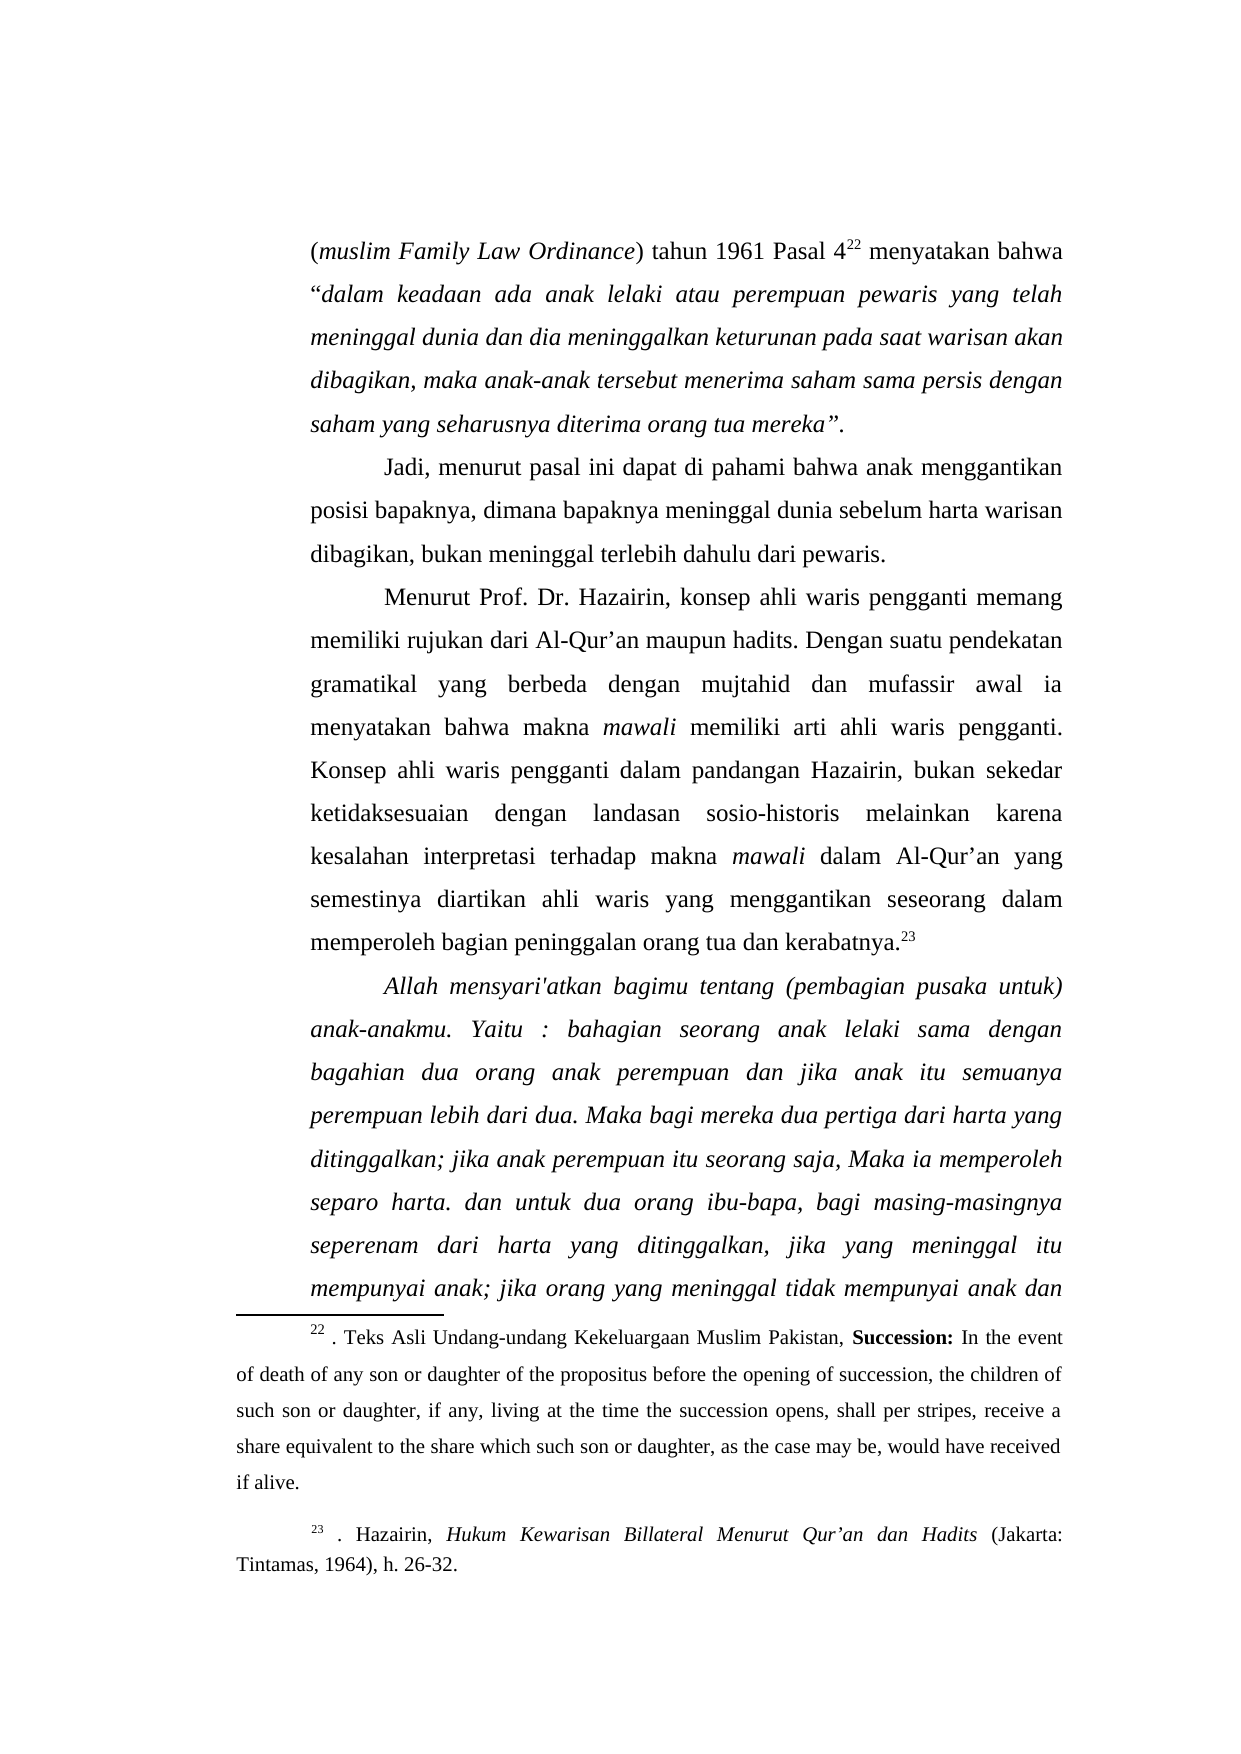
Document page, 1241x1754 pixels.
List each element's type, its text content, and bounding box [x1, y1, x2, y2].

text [310, 971, 1063, 1302]
text Menurut Prof. Dr. Hazairin, konsep ahli waris pengganti memang memiliki rujukan dari Al-Qur’an maupun hadits. Dengan suatu pendekatan gramatikal yang berbeda dengan mujtahid dan mufassir awal ia menyatakan bahwa makna mawali memiliki arti ahli waris pengganti. Konsep ahli waris pengganti dalam pandangan Hazairin, bukan sekedar ketidaksesuaian dengan landasan sosio-historis melainkan karena kesalahan interpretasi terhadap makna mawali dalam Al-Qur’an yang semestinya diartikan ahli waris yang menggantikan seseorang dalam memperoleh bagian peninggalan orang tua dan kerabatnya. [310, 582, 1063, 956]
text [310, 236, 1063, 437]
text Jadi, menurut pasal ini dapat di pahami bahwa anak menggantikan posisi bapaknya, dimana bapaknya meninggal dunia sebelum harta warisan dibagikan, bukan meninggal terlebih dahulu dari pewaris. [310, 452, 1063, 567]
